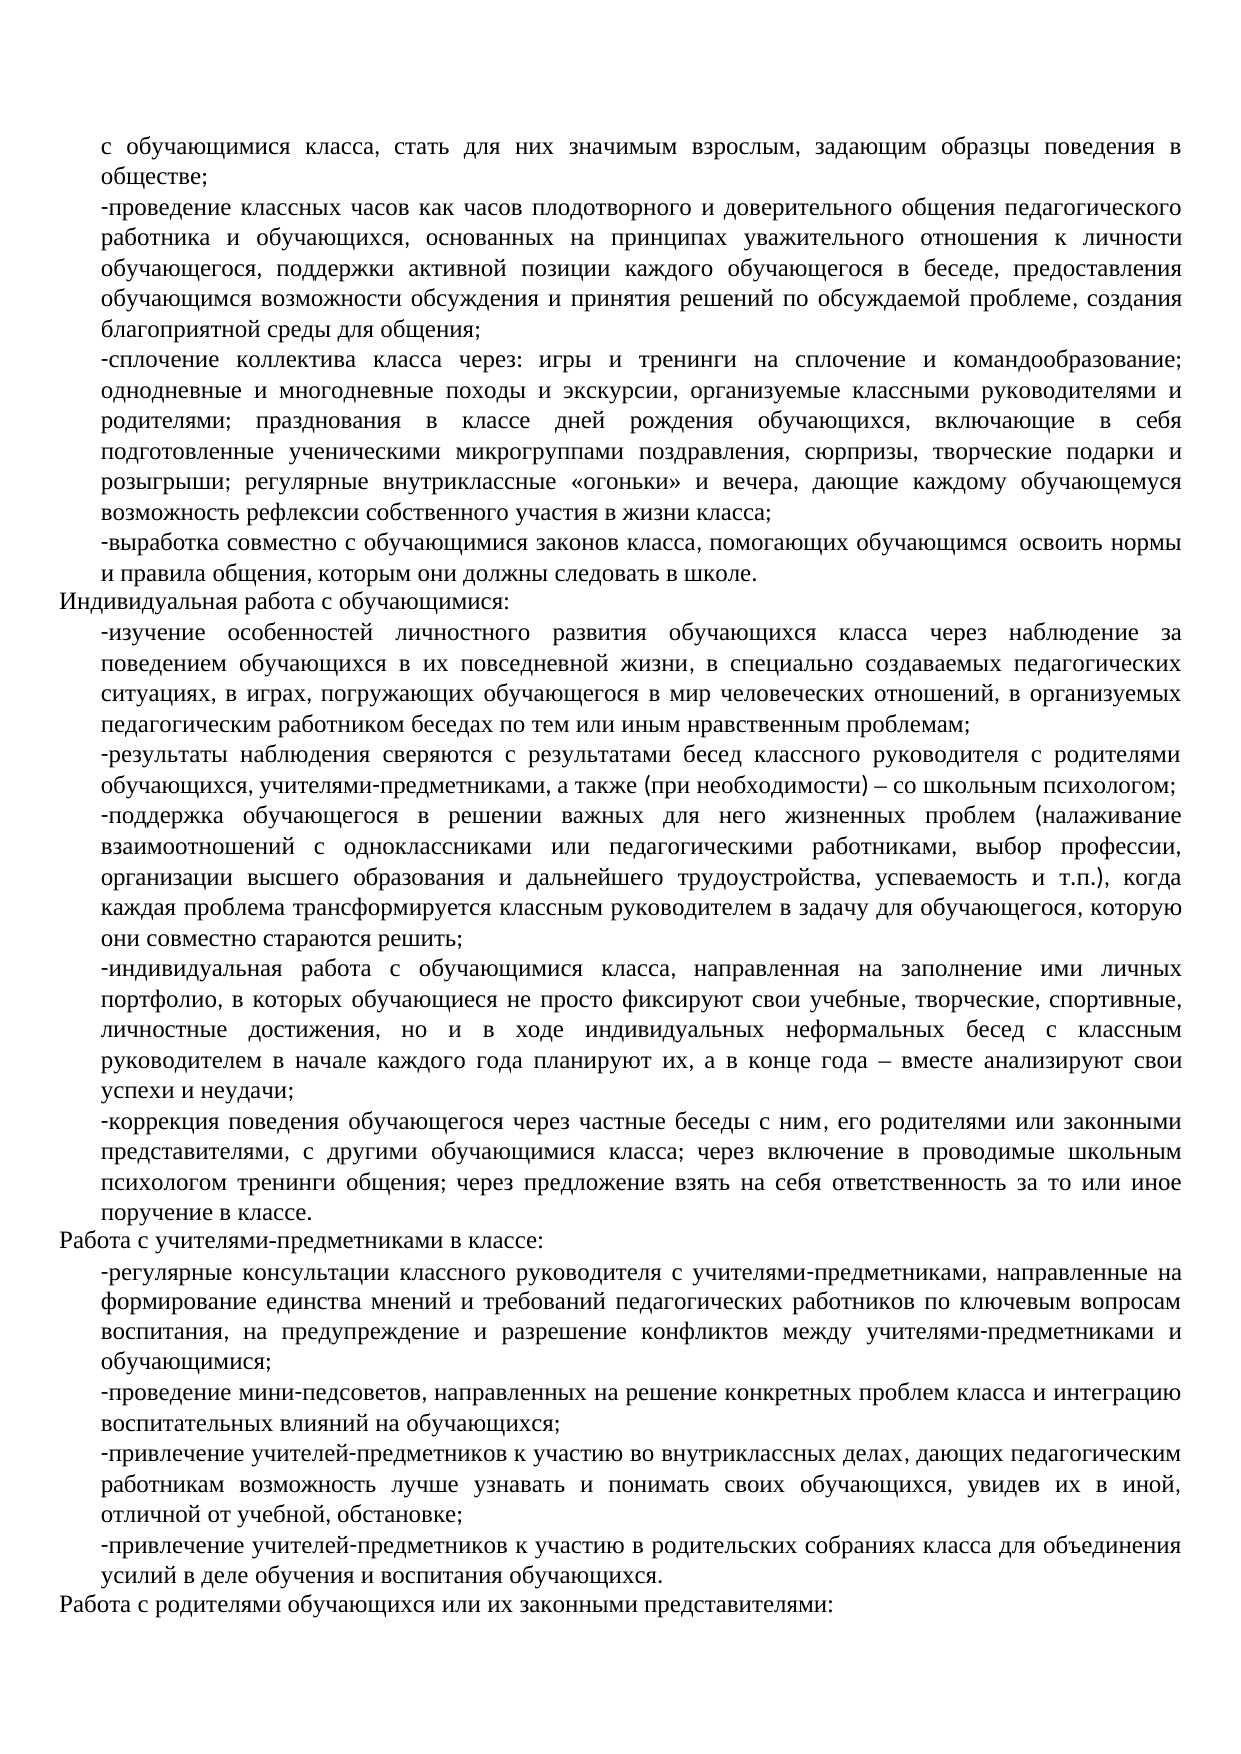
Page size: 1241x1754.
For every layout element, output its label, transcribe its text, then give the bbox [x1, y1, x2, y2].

text -выработка совместно с обучающимися законов класса, помогающих обучающимся освоить нормы и правила общения, которым они должны следовать в школе. [101, 527, 1182, 588]
text -сплочение коллектива класса через: игры и тренинги на сплочение и командообразование; однодневные и многодневные походы и экскурсии, организуемые классными руководителями и родителями; празднования в классе дней рождения обучающихся, включающие в себя подготовленные ученическими микрогруппами поздравления, сюрпризы, творческие подарки и розыгрыши; регулярные внутриклассные «огоньки» и вечера, дающие каждому обучающемуся возможность рефлексии собственного участия в жизни класса; [101, 343, 1182, 527]
text Работа с родителями обучающихся или их законными представителями: [59, 1590, 1194, 1618]
text -привлечение учителей-предметников к участию во внутриклассных делах, дающих педагогическим работникам возможность лучше узнавать и понимать своих обучающихся, увидев их в иной, отличной от учебной, обстановке; [101, 1437, 1181, 1529]
text с обучающимися класса, стать для них значимым взрослым, задающим образцы поведения в обществе; [101, 130, 1182, 191]
text -регулярные консультации классного руководителя с учителями-предметниками, направленные на формирование единства мнений и требований педагогических работников по ключевым вопросам воспитания, на предупреждение и разрешение конфликтов между учителями-предметниками и обучающимися; [101, 1256, 1182, 1376]
text Работа с учителями-предметниками в классе: [59, 1227, 1194, 1254]
text -поддержка обучающегося в решении важных для него жизненных проблем (налаживание взаимоотношений с одноклассниками или педагогическими работниками, выбор профессии, организации высшего образования и дальнейшего трудоустройства, успеваемость и т.п.), когда каждая проблема трансформируется классным руководителем в задачу для обучающегося, которую они совместно стараются решить; [101, 799, 1182, 952]
text -изучение особенностей личностного развития обучающихся класса через наблюдение за поведением обучающихся в их повседневной жизни, в специально создаваемых педагогических ситуациях, в играх, погружающих обучающегося в мир человеческих отношений, в организуемых педагогическим работником беседах по тем или иным нравственным проблемам; [101, 616, 1182, 738]
text -привлечение учителей-предметников к участию в родительских собраниях класса для объединения усилий в деле обучения и воспитания обучающихся. [101, 1529, 1182, 1590]
text -проведение мини-педсоветов, направленных на решение конкретных проблем класса и интеграцию воспитательных влияний на обучающихся; [101, 1376, 1182, 1437]
text -коррекция поведения обучающегося через частные беседы с ним, его родителями или законными представителями, с другими обучающимися класса; через включение в проводимые школьным психологом тренинги общения; через предложение взять на себя ответственность за то или иное поручение в классе. [101, 1105, 1182, 1227]
text -результаты наблюдения сверяются с результатами бесед классного руководителя с родителями обучающихся, учителями-предметниками, а также (при необходимости) – со школьным психологом; [101, 738, 1181, 799]
text -индивидуальная работа с обучающимися класса, направленная на заполнение ими личных портфолио, в которых обучающиеся не просто фиксируют свои учебные, творческие, спортивные, личностные достижения, но и в ходе индивидуальных неформальных бесед с классным руководителем в начале каждого года планируют их, а в конце года – вместе анализируют свои успехи и неудачи; [101, 952, 1182, 1105]
text Индивидуальная работа с обучающимися: [59, 588, 1194, 615]
text -проведение классных часов как часов плодотворного и доверительного общения педагогического работника и обучающихся, основанных на принципах уважительного отношения к личности обучающегося, поддержки активной позиции каждого обучающегося в беседе, предоставления обучающимся возможности обсуждения и принятия решений по обсуждаемой проблеме, создания благоприятной среды для общения; [101, 191, 1182, 343]
